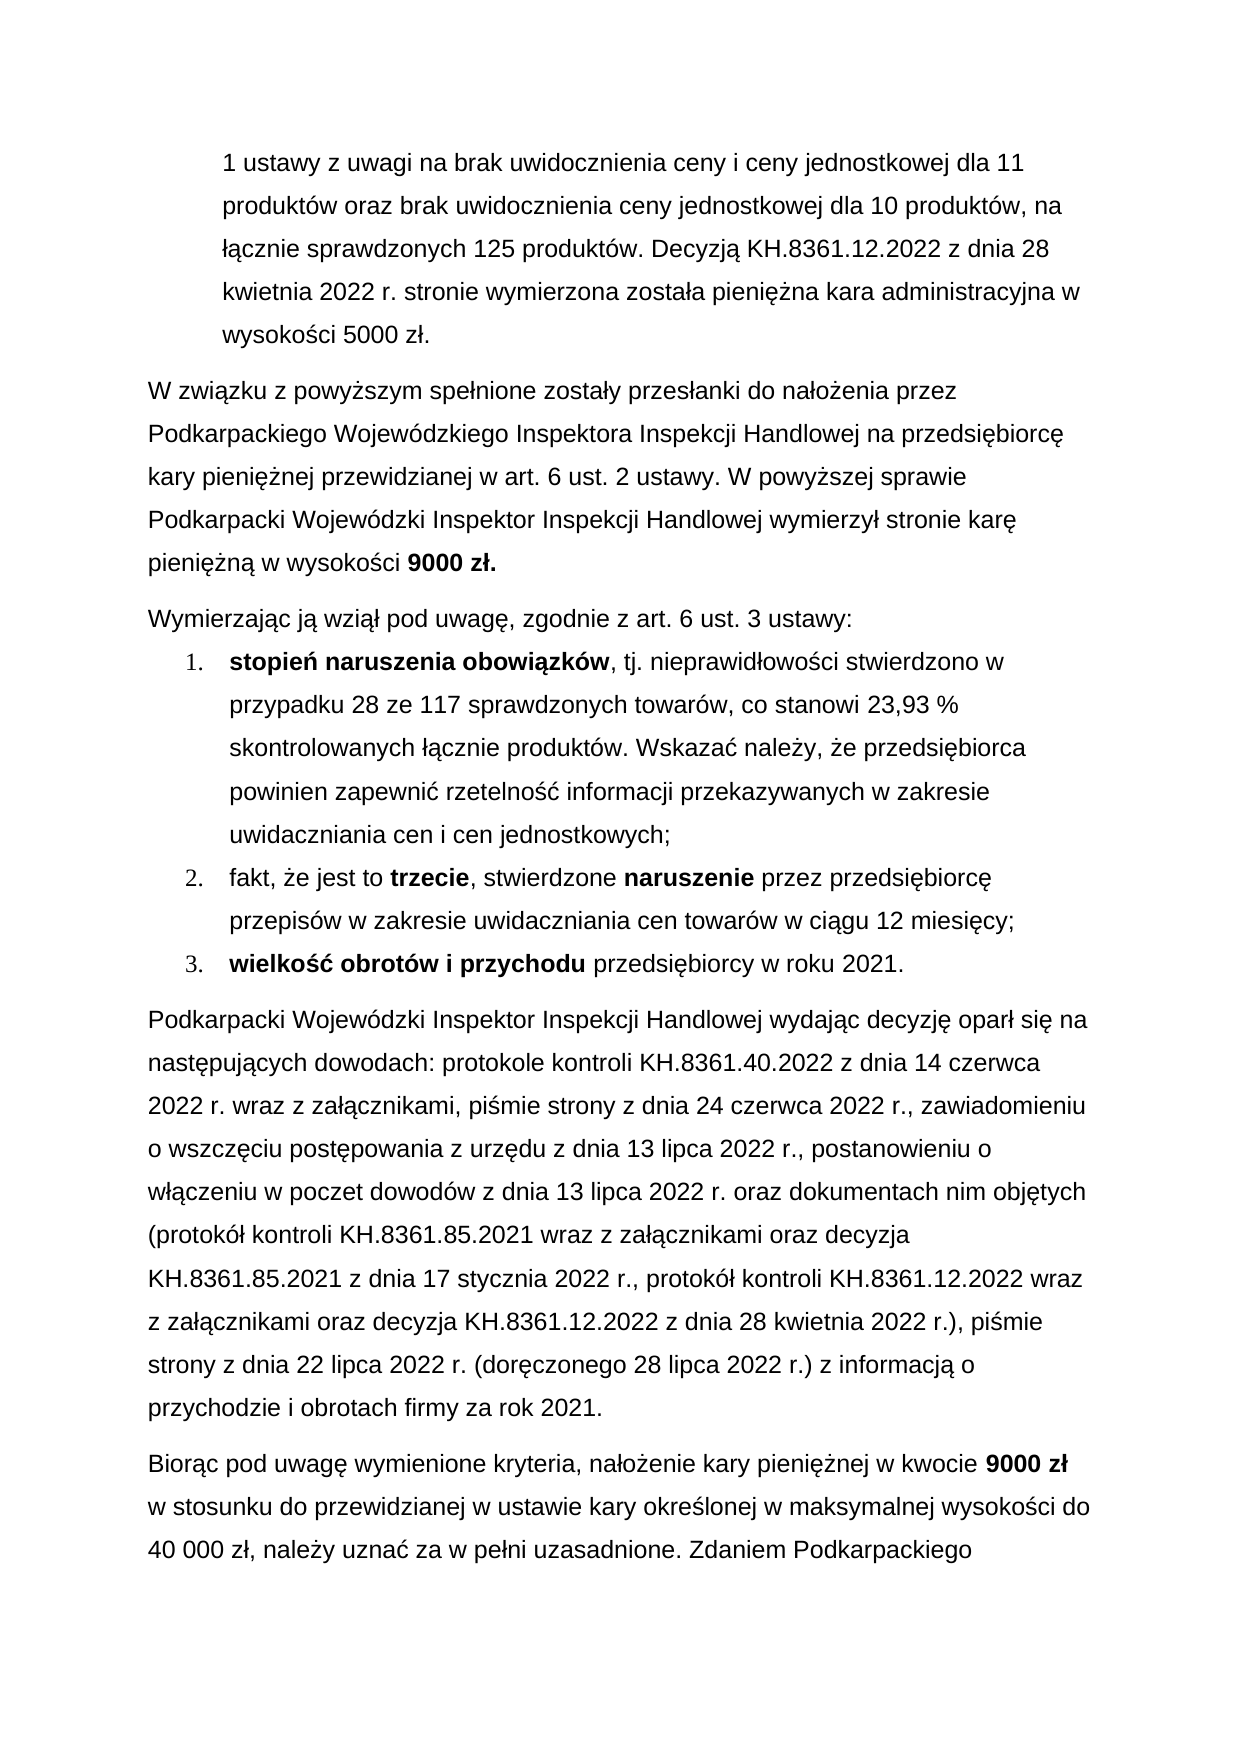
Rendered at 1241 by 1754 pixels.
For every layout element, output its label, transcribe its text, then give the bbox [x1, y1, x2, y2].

subtitle Podkarpacki Wojewódzki Inspektor Inspekcji Handlowej wydając decyzję oparł się na następujących dowodach: protokole kontroli KH.8361.40.2022 z dnia 14 czerwca 2022 r. wraz z załącznikami, piśmie strony z dnia 24 czerwca 2022 r., zawiadomieniu o wszczęciu postępowania z urzędu z dnia 13 lipca 2022 r., postanowieniu o włączeniu w poczet dowodów z dnia 13 lipca 2022 r. oraz dokumentach nim objętych (protokół kontroli KH.8361.85.2021 wraz z załącznikami oraz decyzja KH.8361.85.2021 z dnia 17 stycznia 2022 r., protokół kontroli KH.8361.12.2022 wraz z załącznikami oraz decyzja KH.8361.12.2022 z dnia 28 kwietnia 2022 r.), piśmie strony z dnia 22 lipca 2022 r. (doręczonego 28 lipca 2022 r.) z informacją o przychodzie i obrotach firmy za rok 2021. [148, 1005, 1093, 1422]
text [148, 1448, 1093, 1563]
subtitle Wymierzając ją wziął pod uwagę, zgodnie z art. 6 ust. 3 ustawy: [148, 604, 1093, 633]
list fakt, że jest to trzecie, stwierdzone naruszenie przez przedsiębiorcę przepisów w zakresie uwidaczniania cen towarów w ciągu 12 miesięcy; [185, 863, 1093, 935]
list stopień naruszenia obowiązków, tj. nieprawidłowości stwierdzono w przypadku 28 ze 117 sprawdzonych towarów, co stanowi 23,93 % skontrolowanych łącznie produktów. Wskazać należy, że przedsiębiorca powinien zapewnić rzetelność informacji przekazywanych w zakresie uwidaczniania cen i cen jednostkowych; [185, 647, 1093, 848]
list wielkość obrotów i przychodu przedsiębiorcy w roku 2021. [185, 949, 1093, 978]
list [185, 148, 1093, 349]
text W związku z powyższym spełnione zostały przesłanki do nałożenia przez Podkarpackiego Wojewódzkiego Inspektora Inspekcji Handlowej na przedsiębiorcę kary pieniężnej przewidzianej w art. 6 ust. 2 ustawy. W powyższej sprawie Podkarpacki Wojewódzki Inspektor Inspekcji Handlowej wymierzył stronie karę pieniężną w wysokości 9000 zł. [148, 376, 1093, 577]
